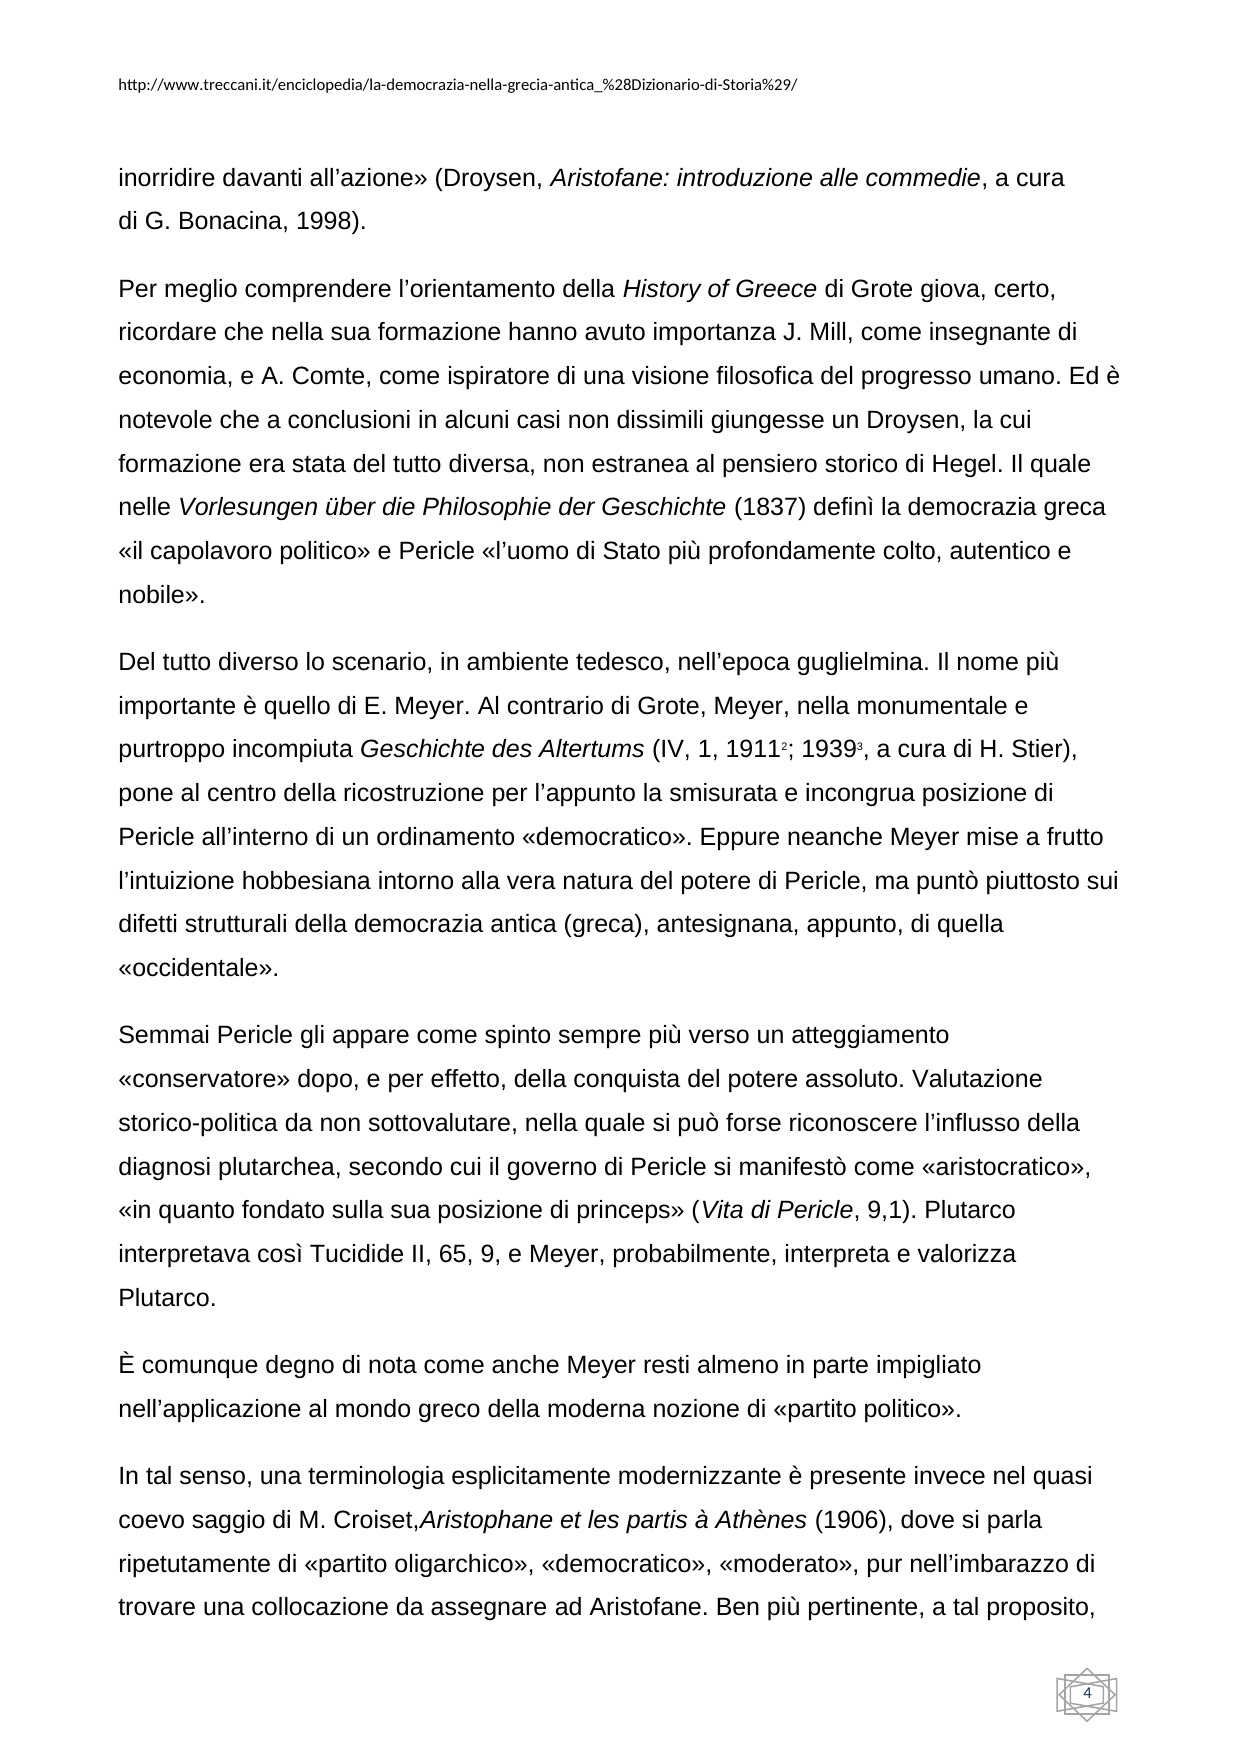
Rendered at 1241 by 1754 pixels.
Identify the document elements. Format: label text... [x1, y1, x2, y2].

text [118, 148, 1122, 235]
text Semmai Pericle gli appare come spinto sempre più verso un atteggiamento «conservatore» dopo, e per effetto, della conquista del potere assoluto. Valutazione storico-politica da non sottovalutare, nella quale si può forse riconoscere l’influsso della diagnosi plutarchea, secondo cui il governo di Pericle si manifestò come «aristocratico», «in quanto fondato sulla sua posizione di princeps» (Vita di Pericle, 9,1). Plutarco interpretava così Tucidide II, 65, 9, e Meyer, probabilmente, interpreta e valorizza Plutarco. [118, 1005, 1122, 1312]
text Per meglio comprendere l’orientamento della History of Greece di Grote giova, certo, ricordare che nella sua formazione hanno avuto importanza J. Mill, come insegnante di economia, e A. Comte, come ispiratore di una visione filosofica del progresso umano. Ed è notevole che a conclusioni in alcuni casi non dissimili giungesse un Droysen, la cui formazione era stata del tutto diversa, non estranea al pensiero storico di Hegel. Il quale nelle Vorlesungen über die Philosophie der Geschichte (1837) definì la democrazia greca «il capolavoro politico» e Pericle «l’uomo di Stato più profondamente colto, autentico e nobile». [118, 258, 1122, 608]
text Del tutto diverso lo scenario, in ambiente tedesco, nell’epoca guglielmina. Il nome più importante è quello di E. Meyer. Al contrario di Grote, Meyer, nella monumentale e purtroppo incompiuta Geschichte des Altertums (IV, 1, 19112; 19393, a cura di H. Stier), pone al centro della ricostruzione per l’appunto la smisurata e incongrua posizione di Pericle all’interno di un ordinamento «democratico». Eppure neanche Meyer mise a frutto l’intuizione hobbesiana intorno alla vera natura del potere di Pericle, ma puntò piuttosto sui difetti strutturali della democrazia antica (greca), antesignana, appunto, di quella «occidentale». [118, 632, 1122, 982]
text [118, 1446, 1122, 1621]
text È comunque degno di nota come anche Meyer resti almeno in parte impigliato nell’applicazione al mondo greco della moderna nozione di «partito politico». [118, 1335, 1122, 1423]
